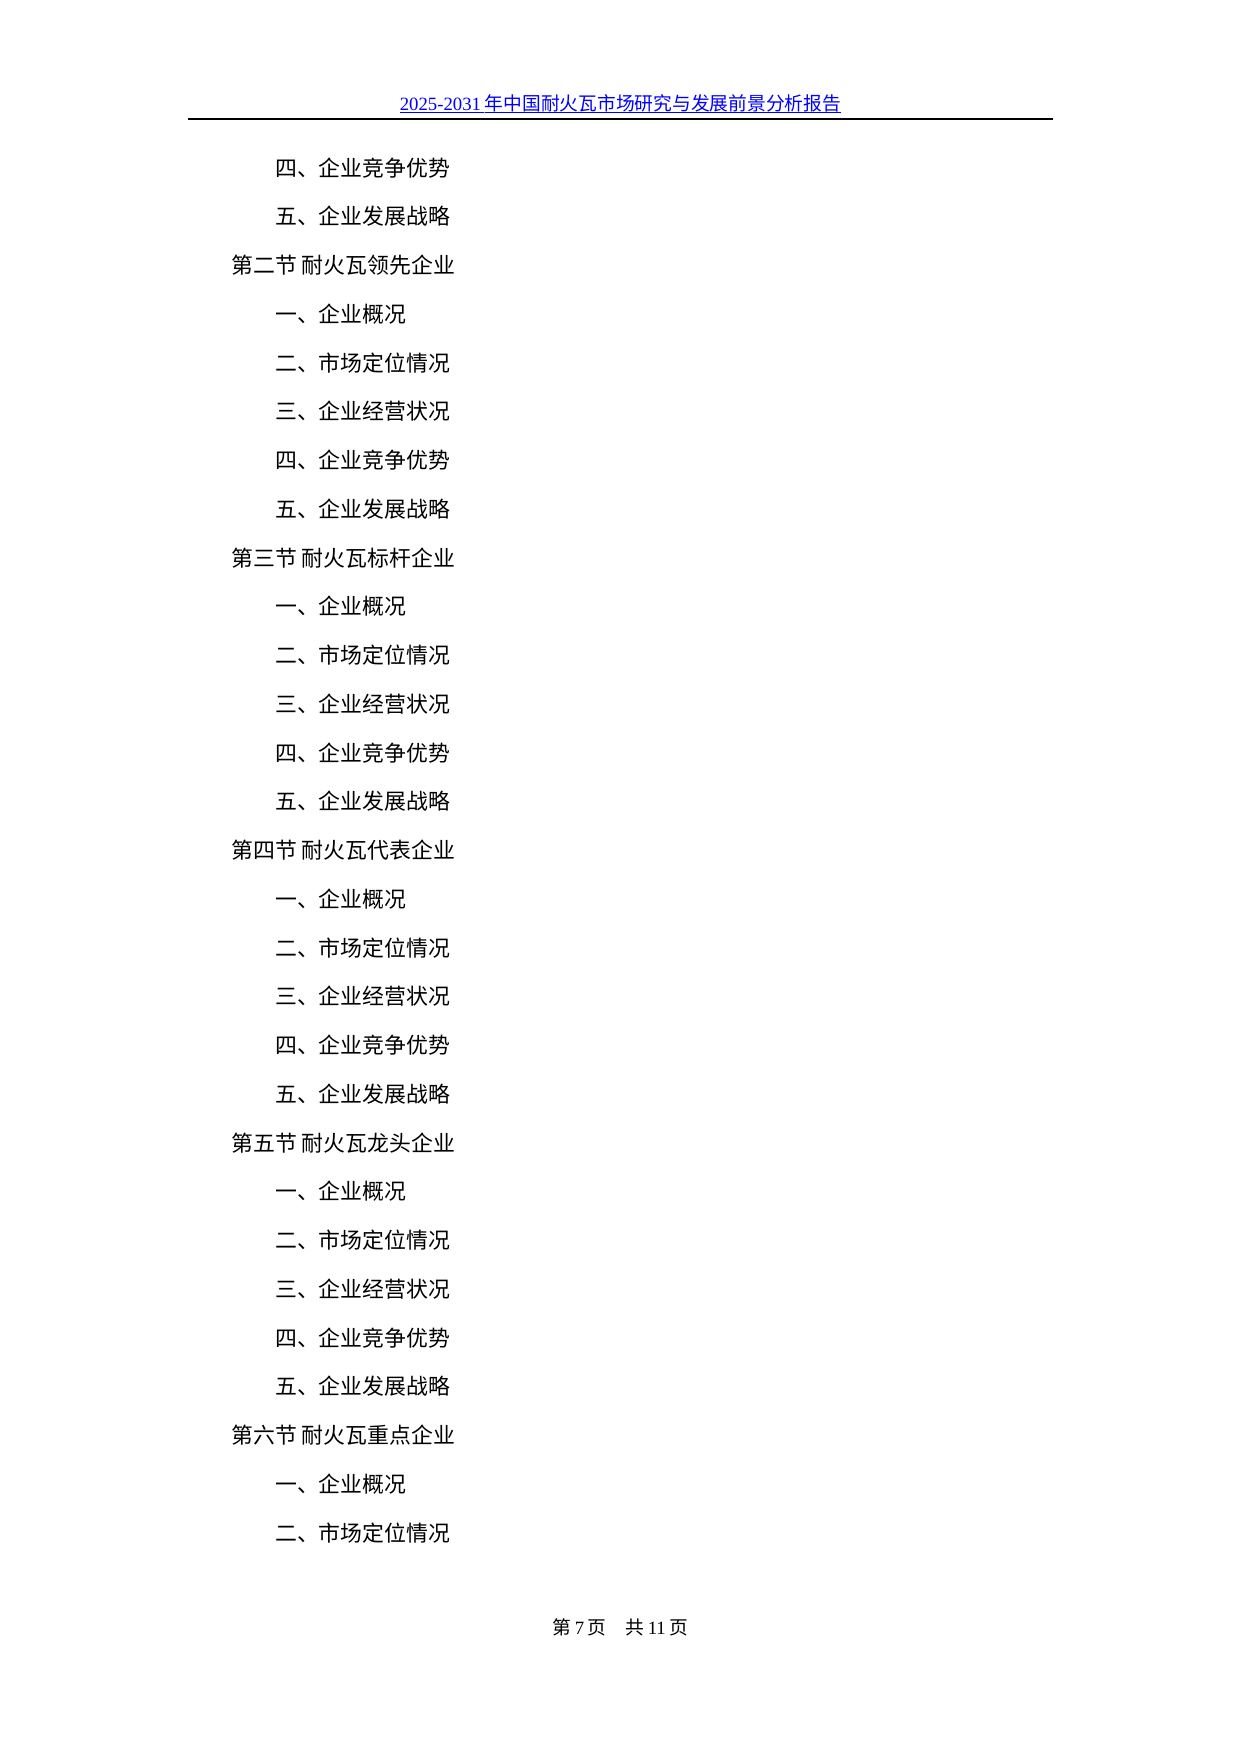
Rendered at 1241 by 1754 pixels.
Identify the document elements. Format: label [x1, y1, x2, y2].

text [187, 150, 1053, 1548]
